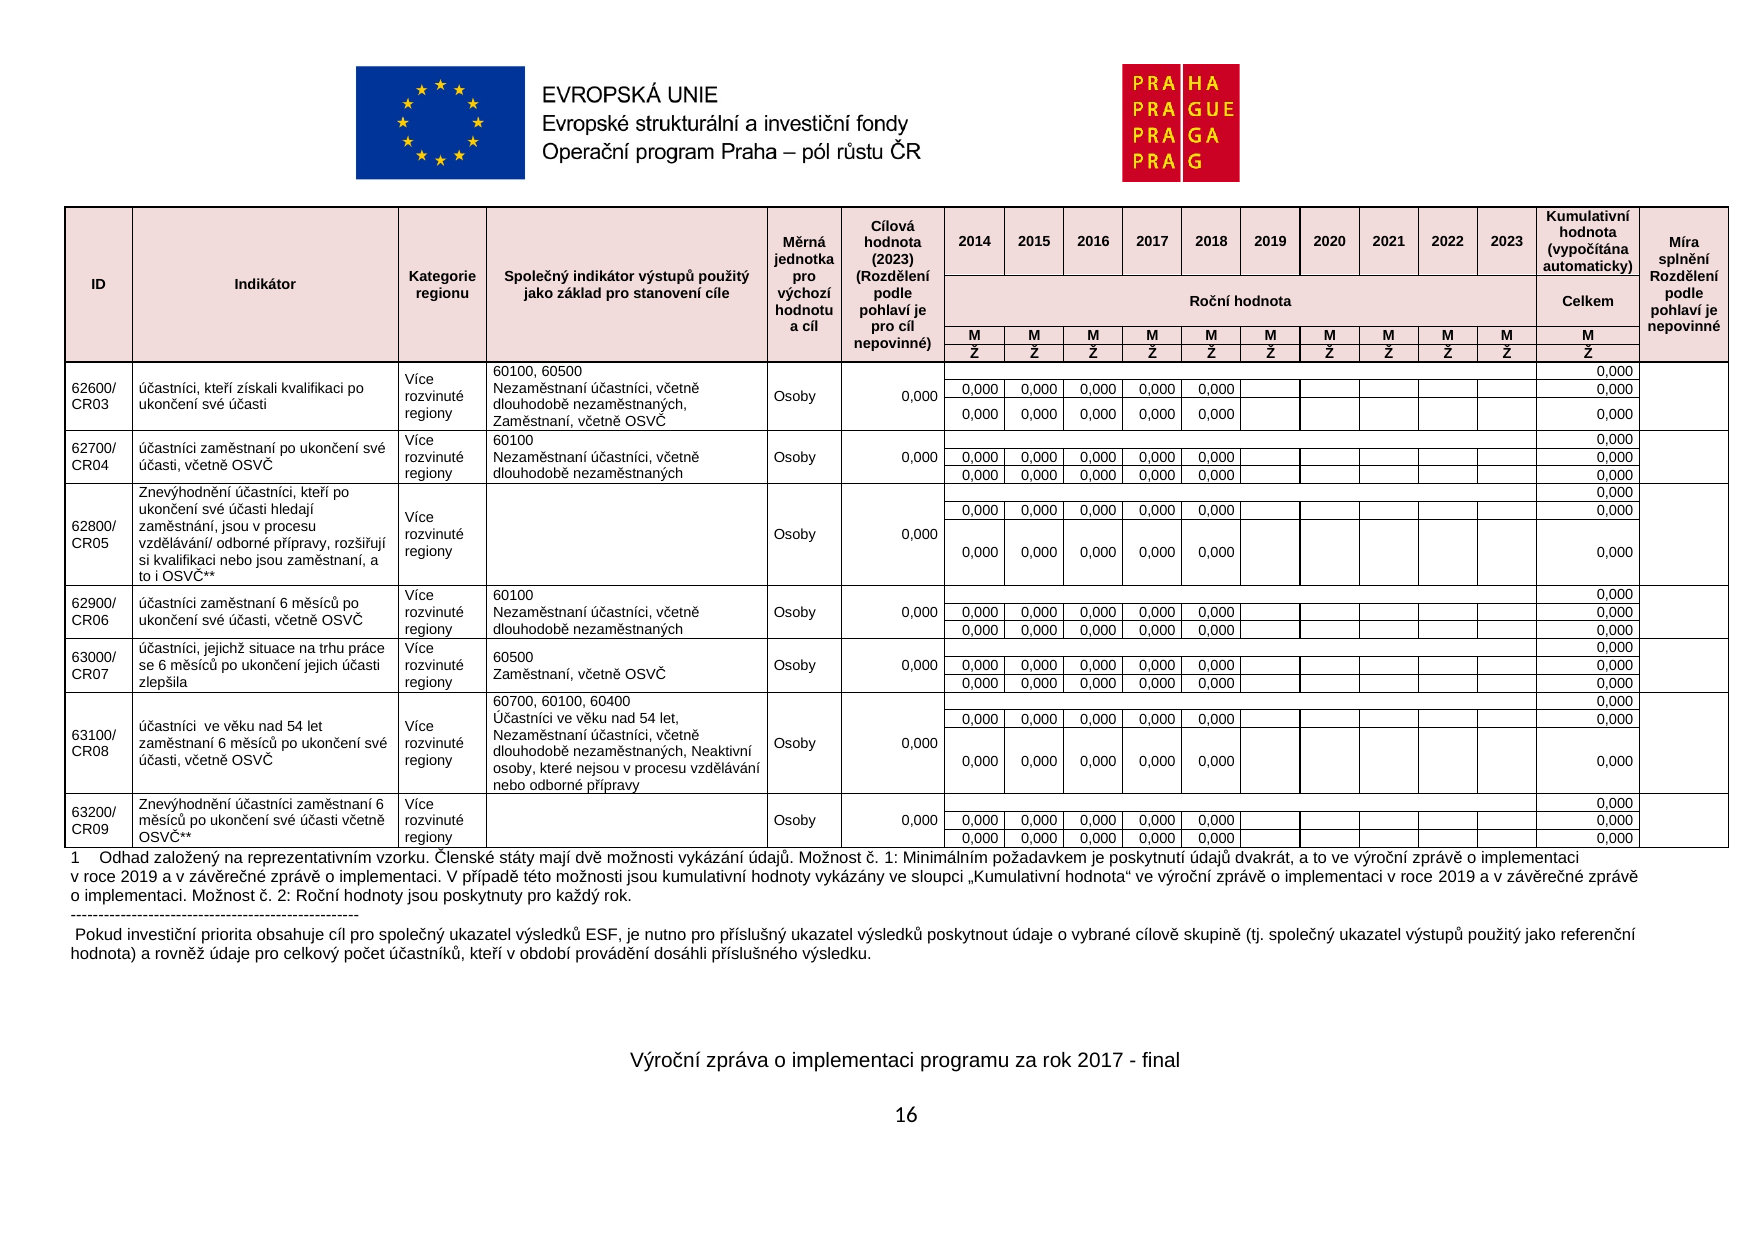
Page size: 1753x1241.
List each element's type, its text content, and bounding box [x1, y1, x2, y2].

table_cell [1419, 398, 1477, 429]
table_cell Více rozvinuté regiony [399, 586, 486, 638]
table_cell 0,000 [1123, 830, 1181, 847]
table_header 2014 [945, 208, 1004, 274]
table_cell Více rozvinuté regiony [399, 794, 486, 847]
table_cell 0,000 [842, 363, 944, 429]
table_cell [1301, 449, 1359, 465]
table_cell Více rozvinuté regiony [399, 363, 486, 429]
table_cell účastníci, jejichž situace na trhu práce se 6 měsíců po ukončení jejich účasti zlepšila [133, 639, 398, 692]
table_cell Osoby [768, 484, 841, 585]
table_cell [1301, 398, 1359, 429]
table_cell 0,000 [1537, 728, 1639, 793]
table_header Míra splnění Rozdělení podle pohlaví je nepovinné [1640, 208, 1728, 361]
table_cell 0,000 [1537, 604, 1639, 620]
table_cell [1478, 604, 1536, 620]
table_cell [1241, 830, 1299, 847]
table_cell 0,000 [842, 484, 944, 585]
table_header 2020 [1301, 208, 1359, 274]
table_cell 0,000 [1123, 449, 1181, 465]
table_cell [1241, 675, 1299, 692]
table_cell 0,000 [1537, 466, 1639, 483]
table_cell Ž [1064, 345, 1122, 361]
table_cell 0,000 [1005, 675, 1063, 692]
table_cell 0,000 [1064, 604, 1122, 620]
table_cell [945, 693, 1536, 709]
table_cell Ž [945, 345, 1004, 361]
table_cell 0,000 [1064, 830, 1122, 847]
table_cell 63000/CR07 [66, 639, 132, 692]
table_cell [1478, 449, 1536, 465]
table_cell 0,000 [1005, 830, 1063, 847]
table_cell [1241, 657, 1299, 674]
table_cell M [945, 327, 1004, 344]
table_header 2021 [1360, 208, 1418, 274]
table_cell 0,000 [1537, 363, 1639, 379]
table_header Měrná jednotka pro výchozí hodnotu a cíl [768, 208, 841, 361]
table_cell 0,000 [945, 520, 1004, 585]
table_cell 0,000 [1005, 398, 1063, 429]
table_cell 0,000 [1537, 675, 1639, 692]
table_cell Ž [1301, 345, 1359, 361]
table_cell [1360, 449, 1418, 465]
table_cell 0,000 [945, 380, 1004, 397]
table_cell 0,000 [1182, 812, 1240, 829]
table_cell 0,000 [1005, 812, 1063, 829]
table_cell [945, 363, 1536, 379]
table_cell 0,000 [1064, 812, 1122, 829]
table_cell Celkem [1537, 276, 1639, 326]
table_cell Více rozvinuté regiony [399, 639, 486, 692]
table_cell [1360, 830, 1418, 847]
table_cell 0,000 [1537, 812, 1639, 829]
table_cell [1419, 710, 1477, 727]
table_cell [1478, 812, 1536, 829]
table_cell [1640, 586, 1728, 638]
table_cell Ž [1419, 345, 1477, 361]
table_cell 0,000 [842, 586, 944, 638]
table_cell 0,000 [1182, 466, 1240, 483]
table_cell [1640, 639, 1728, 692]
table_cell [487, 794, 767, 847]
table_cell 63200/CR09 [66, 794, 132, 847]
table_cell [1241, 398, 1299, 429]
table_cell 0,000 [1123, 728, 1181, 793]
table_cell M [1064, 327, 1122, 344]
table_cell [1360, 502, 1418, 519]
table_cell Osoby [768, 586, 841, 638]
table_cell [1301, 830, 1359, 847]
table_cell [1301, 380, 1359, 397]
table_cell [1301, 657, 1359, 674]
table_cell 0,000 [1123, 812, 1181, 829]
table_cell 0,000 [1537, 794, 1639, 811]
table_cell 0,000 [1005, 520, 1063, 585]
table_cell 60100, 60500 Nezaměstnaní účastníci, včetně dlouhodobě nezaměstnaných, Zaměstnaní, včetně OSVČ [487, 363, 767, 429]
table_cell 0,000 [1123, 710, 1181, 727]
table_header 2016 [1064, 208, 1122, 274]
table_cell [1419, 449, 1477, 465]
table_cell [1360, 728, 1418, 793]
table_cell [1419, 604, 1477, 620]
table_cell Ž [1360, 345, 1418, 361]
table_cell [1640, 431, 1728, 483]
table_cell Osoby [768, 431, 841, 483]
table_header 2022 [1419, 208, 1477, 274]
table_cell Znevýhodnění účastníci zaměstnaní 6 měsíců po ukončení své účasti včetně OSVČ** [133, 794, 398, 847]
table_cell M [1005, 327, 1063, 344]
table_cell 0,000 [1005, 710, 1063, 727]
table_cell 0,000 [945, 398, 1004, 429]
text 1 Odhad založený na reprezentativním vzorku. Členské státy mají dvě možnosti vykázání údajů. Možnost č. 1: Minimálním požadavkem je poskytnutí údajů dvakrát, a to ve výroční zprávě o implementaci v roce 2019 a v závěrečné zprávě o implementaci. V případě této možnosti jsou kumulativní hodnoty vykázány ve sloupci „Kumulativní hodnota“ ve výroční zprávě o implementaci v roce 2019 a v závěrečné zprávě o implementaci. Možnost č. 2: Roční hodnoty jsou poskytnuty pro každý rok. [70, 848, 1667, 905]
table_cell 60500 Zaměstnaní, včetně OSVČ [487, 639, 767, 692]
table_cell [1478, 621, 1536, 638]
table_cell 0,000 [1064, 728, 1122, 793]
table_cell [1241, 812, 1299, 829]
table_cell [487, 484, 767, 585]
table_cell 62700/CR04 [66, 431, 132, 483]
table_cell účastníci ve věku nad 54 let zaměstnaní 6 měsíců po ukončení své účasti, včetně OSVČ [133, 693, 398, 793]
table_cell 0,000 [1005, 502, 1063, 519]
table_cell 0,000 [1064, 657, 1122, 674]
table_cell 0,000 [1537, 639, 1639, 656]
table_header Kumulativní hodnota (vypočítána automaticky) [1537, 208, 1639, 274]
table_cell [1360, 710, 1418, 727]
table_cell účastníci, kteří získali kvalifikaci po ukončení své účasti [133, 363, 398, 429]
table_header Indikátor [133, 208, 398, 361]
table_cell [1301, 812, 1359, 829]
table_cell [1478, 657, 1536, 674]
table_cell [1301, 710, 1359, 727]
table_cell M [1478, 327, 1536, 344]
table_cell 0,000 [1537, 502, 1639, 519]
table_cell [1301, 621, 1359, 638]
table_cell 60100 Nezaměstnaní účastníci, včetně dlouhodobě nezaměstnaných [487, 431, 767, 483]
table_cell [1360, 657, 1418, 674]
table_cell M [1182, 327, 1240, 344]
table_cell Znevýhodnění účastníci, kteří po ukončení své účasti hledají zaměstnání, jsou v procesu vzdělávání/ odborné přípravy, rozšiřují si kvalifikaci nebo jsou zaměstnaní, a to i OSVČ** [133, 484, 398, 585]
table_cell 62600/CR03 [66, 363, 132, 429]
table_cell 0,000 [1005, 380, 1063, 397]
table_cell [1478, 675, 1536, 692]
table_cell [1419, 675, 1477, 692]
table_cell 0,000 [1537, 380, 1639, 397]
table_cell [945, 639, 1536, 656]
table_cell [1360, 675, 1418, 692]
table_cell [1419, 812, 1477, 829]
table_cell Více rozvinuté regiony [399, 693, 486, 793]
table_cell 0,000 [945, 466, 1004, 483]
table_cell 0,000 [1182, 710, 1240, 727]
table_cell [1360, 621, 1418, 638]
table_cell [1478, 398, 1536, 429]
table_cell 63100/CR08 [66, 693, 132, 793]
table_cell [1301, 604, 1359, 620]
table_cell 0,000 [842, 431, 944, 483]
table_cell 0,000 [842, 693, 944, 793]
table_cell [1419, 380, 1477, 397]
table_cell 0,000 [842, 639, 944, 692]
table_cell 0,000 [945, 728, 1004, 793]
table_cell 0,000 [1123, 520, 1181, 585]
table_cell [1478, 502, 1536, 519]
table_cell 0,000 [1182, 675, 1240, 692]
table_cell [1419, 621, 1477, 638]
table_cell Více rozvinuté regiony [399, 431, 486, 483]
table_cell 0,000 [1064, 398, 1122, 429]
table_cell Ž [1005, 345, 1063, 361]
table_cell 0,000 [1537, 520, 1639, 585]
table_cell 0,000 [1537, 621, 1639, 638]
table_cell 0,000 [1182, 830, 1240, 847]
table_cell [1478, 830, 1536, 847]
table_cell Ž [1123, 345, 1181, 361]
table_cell 0,000 [1123, 380, 1181, 397]
table_cell 0,000 [1005, 466, 1063, 483]
picture [353, 62, 957, 182]
table_header Společný indikátor výstupů použitý jako základ pro stanovení cíle [487, 208, 767, 361]
table_cell 0,000 [1537, 710, 1639, 727]
table_cell 0,000 [1123, 675, 1181, 692]
table_cell [1640, 693, 1728, 793]
table_cell M [1419, 327, 1477, 344]
table_cell 0,000 [1537, 693, 1639, 709]
table_cell účastníci zaměstnaní 6 měsíců po ukončení své účasti, včetně OSVČ [133, 586, 398, 638]
table_cell 0,000 [945, 830, 1004, 847]
table_cell 0,000 [1182, 398, 1240, 429]
table_cell [1419, 466, 1477, 483]
table_cell [1419, 520, 1477, 585]
table_cell Roční hodnota [945, 276, 1536, 326]
table_cell [1301, 502, 1359, 519]
table_cell [1640, 794, 1728, 847]
table_header Cílová hodnota (2023) (Rozdělení podle pohlaví je pro cíl nepovinné) [842, 208, 944, 361]
table_cell 0,000 [1123, 398, 1181, 429]
table_cell 0,000 [1537, 398, 1639, 429]
table_cell [1419, 830, 1477, 847]
table_cell [1640, 484, 1728, 585]
table_cell M [1241, 327, 1299, 344]
table_cell [1301, 728, 1359, 793]
table_cell [1241, 502, 1299, 519]
picture [1122, 64, 1240, 182]
table_cell 0,000 [1182, 449, 1240, 465]
table_cell 0,000 [1123, 502, 1181, 519]
table_cell 0,000 [1537, 657, 1639, 674]
table_cell M [1301, 327, 1359, 344]
table_cell 0,000 [1182, 520, 1240, 585]
table_cell [1360, 466, 1418, 483]
table_header 2023 [1478, 208, 1536, 274]
table_cell 0,000 [1123, 604, 1181, 620]
table_cell 0,000 [1005, 604, 1063, 620]
table_cell 0,000 [1064, 520, 1122, 585]
table_cell 0,000 [1005, 657, 1063, 674]
table_cell 0,000 [1064, 466, 1122, 483]
table_cell účastníci zaměstnaní po ukončení své účasti, včetně OSVČ [133, 431, 398, 483]
table_cell [1241, 380, 1299, 397]
table_cell 0,000 [1537, 484, 1639, 501]
table_cell 0,000 [1537, 449, 1639, 465]
table_cell [1360, 380, 1418, 397]
table_cell [1478, 520, 1536, 585]
table_cell [1241, 710, 1299, 727]
table_header 2015 [1005, 208, 1063, 274]
table_cell 60100 Nezaměstnaní účastníci, včetně dlouhodobě nezaměstnaných [487, 586, 767, 638]
table_cell 0,000 [842, 794, 944, 847]
table_cell M [1537, 327, 1639, 344]
table_cell [1360, 812, 1418, 829]
table_cell 0,000 [1064, 675, 1122, 692]
table_cell [1419, 657, 1477, 674]
table_cell [1241, 449, 1299, 465]
table_cell [1241, 728, 1299, 793]
table_cell 0,000 [1064, 621, 1122, 638]
table_cell [1360, 398, 1418, 429]
table_cell Osoby [768, 363, 841, 429]
table_cell 0,000 [945, 449, 1004, 465]
table_cell 0,000 [1123, 621, 1181, 638]
table_header 2017 [1123, 208, 1181, 274]
table_cell Osoby [768, 794, 841, 847]
table_header 2018 [1182, 208, 1240, 274]
table_header Kategorie regionu [399, 208, 486, 361]
table_cell Osoby [768, 639, 841, 692]
table_cell [1478, 728, 1536, 793]
table_cell [1360, 604, 1418, 620]
table_cell [1301, 520, 1359, 585]
table_cell Více rozvinuté regiony [399, 484, 486, 585]
text Pokud investiční priorita obsahuje cíl pro společný ukazatel výsledků ESF, je nutno pro příslušný ukazatel výsledků poskytnout údaje o vybrané cílově skupině (tj. společný ukazatel výstupů použitý jako referenční hodnota) a rovněž údaje pro celkový počet účastníků, kteří v období provádění dosáhli příslušného výsledku. [70, 924, 1697, 963]
table_cell [1241, 604, 1299, 620]
table_cell [1301, 675, 1359, 692]
table_cell 0,000 [945, 657, 1004, 674]
table_cell [1419, 502, 1477, 519]
table_cell [945, 484, 1536, 501]
table_cell 0,000 [1182, 657, 1240, 674]
table_cell Ž [1182, 345, 1240, 361]
table_cell [1360, 520, 1418, 585]
table_cell Osoby [768, 693, 841, 793]
table_cell M [1123, 327, 1181, 344]
table_cell 0,000 [1064, 710, 1122, 727]
table_cell 0,000 [1537, 586, 1639, 602]
table_cell 0,000 [1182, 728, 1240, 793]
table_cell 62800/CR05 [66, 484, 132, 585]
table_cell [1640, 363, 1728, 429]
table_cell Ž [1537, 345, 1639, 361]
table_cell 0,000 [945, 502, 1004, 519]
table_cell Ž [1478, 345, 1536, 361]
table_cell 0,000 [1537, 830, 1639, 847]
table_cell 0,000 [1182, 380, 1240, 397]
table_cell 0,000 [1123, 466, 1181, 483]
table_cell 0,000 [1182, 621, 1240, 638]
table_cell M [1360, 327, 1418, 344]
table_cell 0,000 [1005, 728, 1063, 793]
table_header 2019 [1241, 208, 1299, 274]
table_cell [1241, 466, 1299, 483]
table_cell 0,000 [945, 621, 1004, 638]
table_cell [1478, 380, 1536, 397]
table_cell 0,000 [1064, 380, 1122, 397]
table_cell [1478, 710, 1536, 727]
table_cell 0,000 [945, 675, 1004, 692]
table_cell Ž [1241, 345, 1299, 361]
table_cell [945, 431, 1536, 447]
table_header ID [66, 208, 132, 361]
table_cell 0,000 [945, 604, 1004, 620]
text ---------------------------------------------------- [70, 905, 1741, 924]
table_cell 0,000 [1182, 502, 1240, 519]
table_cell 0,000 [1182, 604, 1240, 620]
table_cell 62900/CR06 [66, 586, 132, 638]
table_cell [945, 794, 1536, 811]
table_cell [1478, 466, 1536, 483]
table_cell [1241, 621, 1299, 638]
table_cell [1419, 728, 1477, 793]
table_cell 0,000 [1064, 502, 1122, 519]
table_cell [945, 586, 1536, 602]
table_cell 0,000 [1537, 431, 1639, 447]
table_cell [1241, 520, 1299, 585]
table_cell 0,000 [1005, 449, 1063, 465]
table_cell [1301, 466, 1359, 483]
table_cell 0,000 [1123, 657, 1181, 674]
table_cell 0,000 [1064, 449, 1122, 465]
table_cell 0,000 [1005, 621, 1063, 638]
table_cell 0,000 [945, 710, 1004, 727]
table_cell 60700, 60100, 60400 Účastníci ve věku nad 54 let, Nezaměstnaní účastníci, včetně dlouhodobě nezaměstnaných, Neaktivní osoby, které nejsou v procesu vzdělávání nebo odborné přípravy [487, 693, 767, 793]
table_cell 0,000 [945, 812, 1004, 829]
